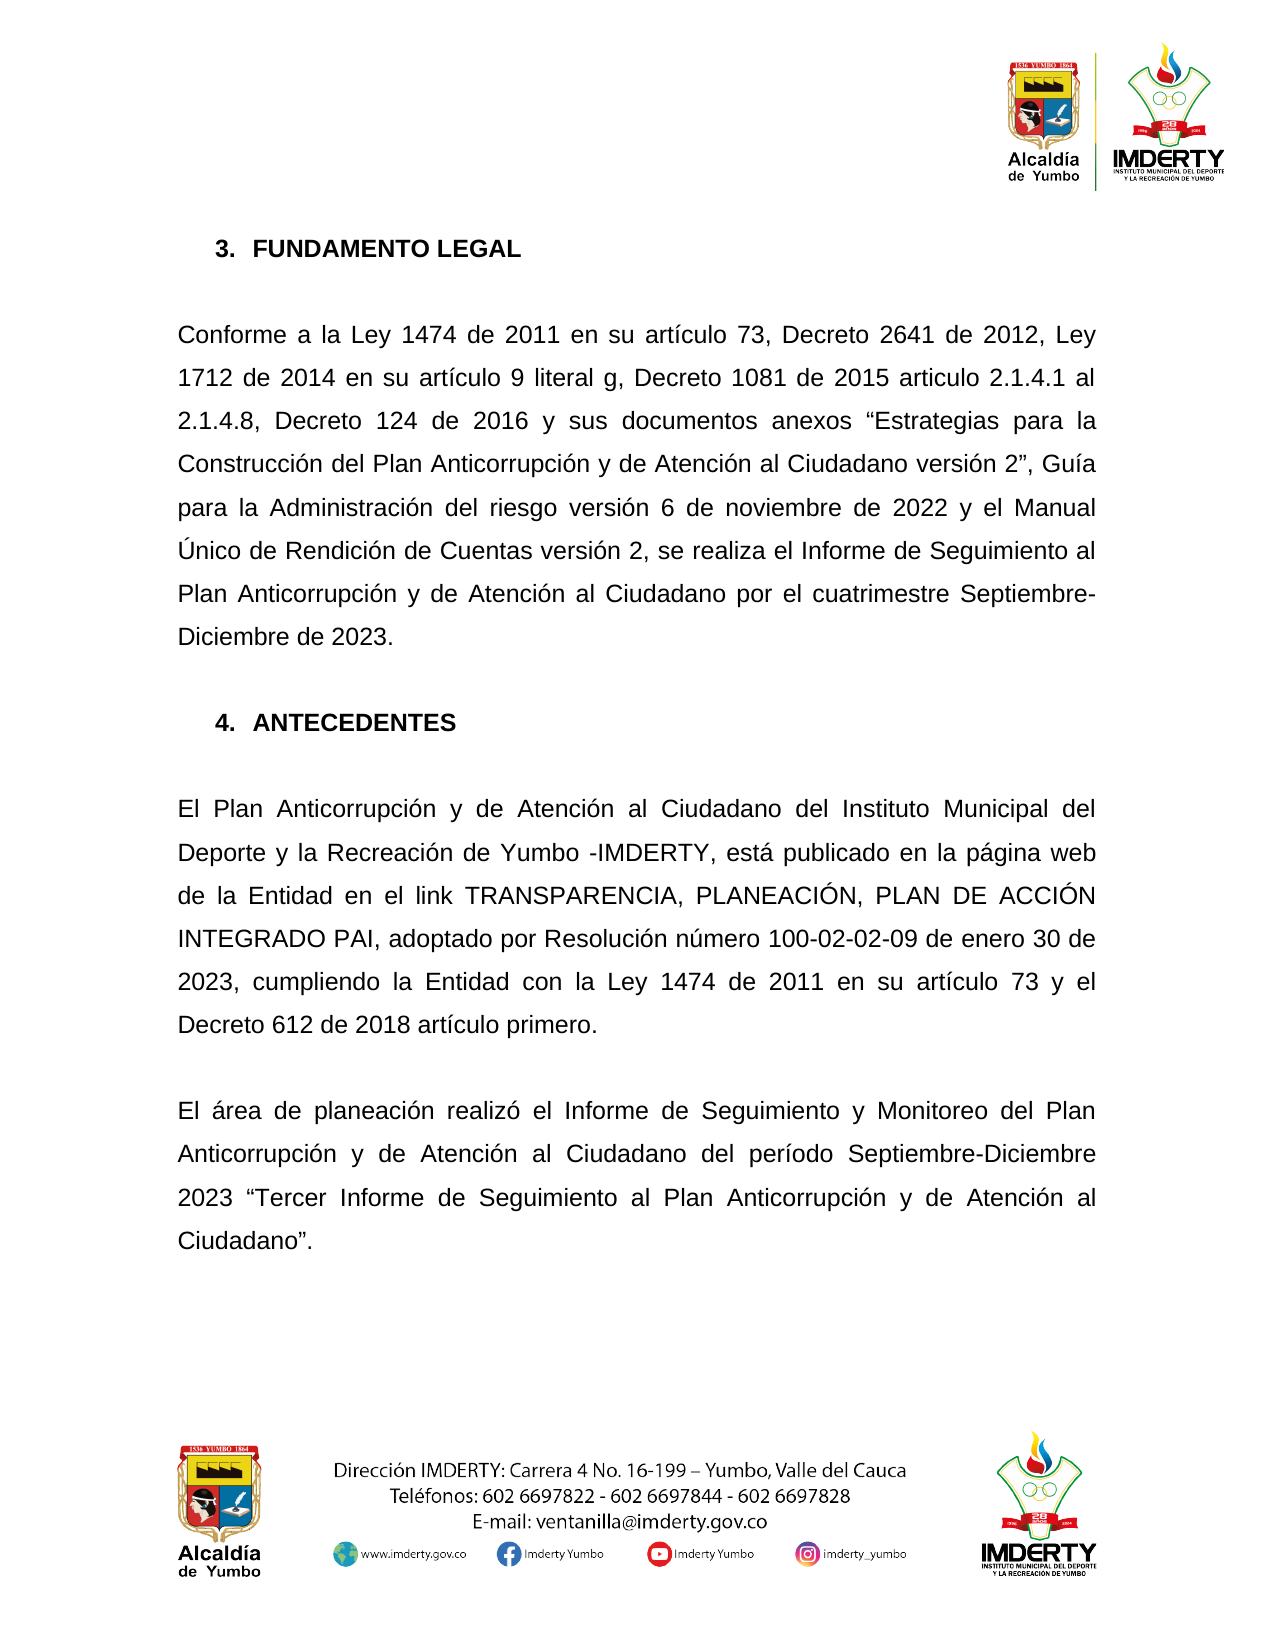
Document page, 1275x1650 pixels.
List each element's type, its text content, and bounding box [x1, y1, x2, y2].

picture [1007, 42, 1224, 191]
picture [177, 1430, 1097, 1577]
list FUNDAMENTO LEGAL [215, 234, 1098, 263]
text El Plan Anticorrupción y de Atención al Ciudadano del Instituto Municipal del Deporte y la Recreación de Yumbo -IMDERTY, está publicado en la página web de la Entidad en el link TRANSPARENCIA, PLANEACIÓN, PLAN DE ACCIÓN INTEGRADO PAI, adoptado por Resolución número 100-02-02-09 de enero 30 de 2023, cumpliendo la Entidad con la Ley 1474 de 2011 en su artículo 73 y el Decreto 612 de 2018 artículo primero. [177, 794, 1098, 1039]
text Conforme a la Ley 1474 de 2011 en su artículo 73, Decreto 2641 de 2012, Ley 1712 de 2014 en su artículo 9 literal g, Decreto 1081 de 2015 articulo 2.1.4.1 al 2.1.4.8, Decreto 124 de 2016 y sus documentos anexos “Estrategias para la Construcción del Plan Anticorrupción y de Atención al Ciudadano versión 2”, Guía para la Administración del riesgo versión 6 de noviembre de 2022 y el Manual Único de Rendición de Cuentas versión 2, se realiza el Informe de Seguimiento al Plan Anticorrupción y de Atención al Ciudadano por el cuatrimestre Septiembre-Diciembre de 2023. [177, 320, 1098, 651]
text El área de planeación realizó el Informe de Seguimiento y Monitoreo del Plan Anticorrupción y de Atención al Ciudadano del período Septiembre-Diciembre 2023 “Tercer Informe de Seguimiento al Plan Anticorrupción y de Atención al Ciudadano”. [177, 1096, 1098, 1254]
list ANTECEDENTES [215, 708, 1098, 737]
